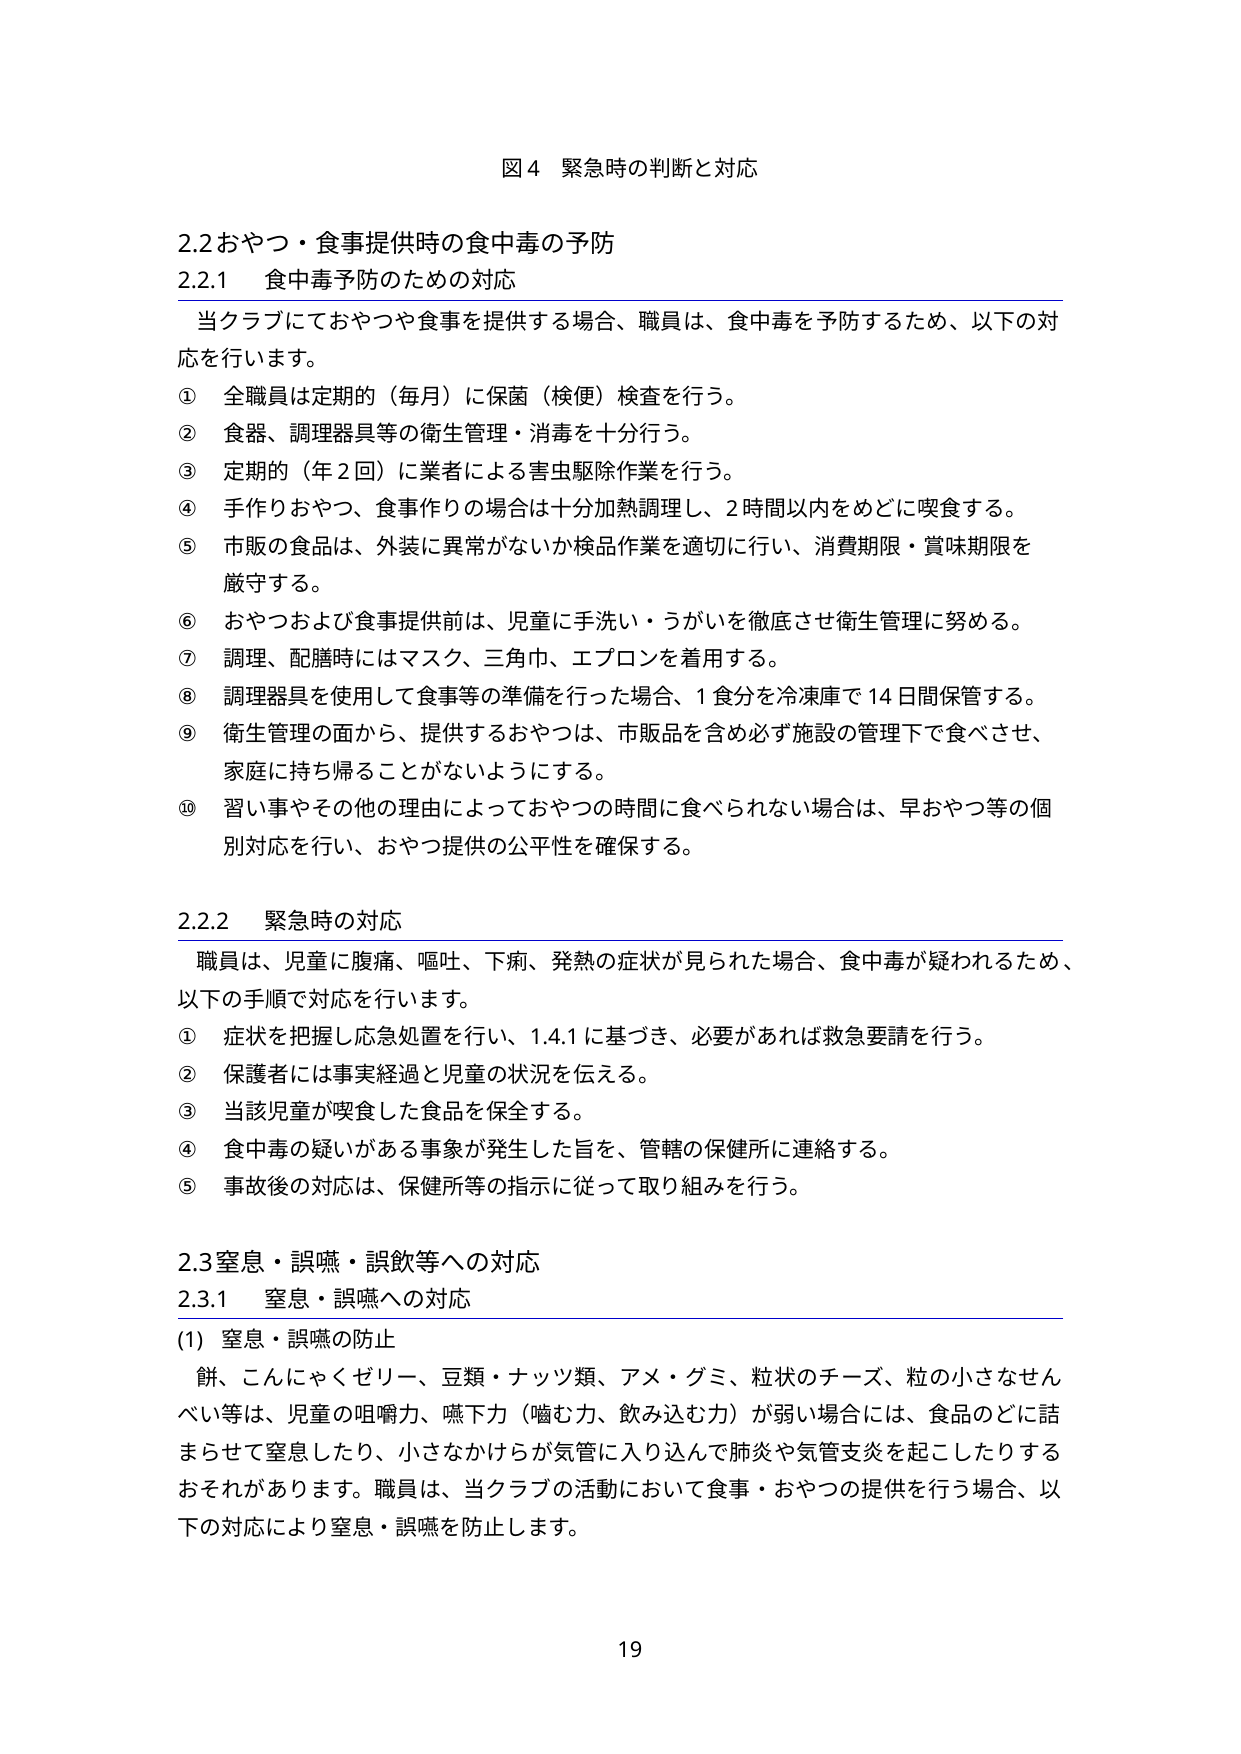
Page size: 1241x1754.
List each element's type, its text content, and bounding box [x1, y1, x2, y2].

list 食中毒の疑いがある事象が発生した旨を、管轄の保健所に連絡する。 [177, 1129, 1041, 1166]
list 習い事やその他の理由によっておやつの時間に食べられない場合は、早おやつ等の個別対応を行い、おやつ提供の公平性を確保する。 [177, 788, 1063, 863]
list 手作りおやつ、食事作りの場合は十分加熱調理し、2時間以内をめどに喫食する。 [177, 488, 1041, 526]
list 事故後の対応は、保健所等の指示に従って取り組みを行う。 [177, 1166, 1041, 1204]
subtitle 窒息・誤嚥への対応 [177, 1279, 1063, 1319]
subtitle 窒息・誤嚥の防止 [177, 1319, 1063, 1357]
list 調理、配膳時にはマスク、三角巾、エプロンを着用する。 [177, 638, 1041, 676]
subtitle おやつ・食事提供時の食中毒の予防 [177, 223, 1063, 260]
list 衛生管理の面から、提供するおやつは、市販品を含め必ず施設の管理下で食べさせ、家庭に持ち帰ることがないようにする。 [177, 713, 1063, 788]
subtitle 窒息・誤嚥・誤飲等への対応 [177, 1241, 1063, 1279]
list おやつおよび食事提供前は、児童に手洗い・うがいを徹底させ衛生管理に努める。 [177, 601, 1041, 638]
subtitle 食中毒予防のための対応 [177, 260, 1063, 301]
list 食器、調理器具等の衛生管理・消毒を十分行う。 [177, 413, 1041, 451]
list 症状を把握し応急処置を行い、1.4.1に基づき、必要があれば救急要請を行う。 [177, 1016, 1041, 1054]
text 餅、こんにゃくゼリー、豆類・ナッツ類、アメ・グミ、粒状のチーズ、粒の小さなせんべい等は、児童の咀嚼力、嚥下力（嚙む力、飲み込む力）が弱い場合には、食品のどに詰まらせて窒息したり、小さなかけらが気管に入り込んで肺炎や気管支炎を起こしたりするおそれがあります。職員は、当クラブの活動において食事・おやつの提供を行う場合、以下の対応により窒息・誤嚥を防止します。 [177, 1357, 1063, 1544]
list 当該児童が喫食した食品を保全する。 [177, 1091, 1041, 1129]
text 職員は、児童に腹痛、嘔吐、下痢、発熱の症状が見られた場合、食中毒が疑われるため、以下の手順で対応を行います。 [177, 941, 1063, 1016]
subtitle 緊急時の対応 [177, 901, 1063, 941]
list 定期的（年2回）に業者による害虫駆除作業を行う。 [177, 451, 1041, 488]
list 保護者には事実経過と児童の状況を伝える。 [177, 1054, 1041, 1091]
list 全職員は定期的（毎月）に保菌（検便）検査を行う。 [177, 376, 1041, 413]
list 市販の食品は、外装に異常がないか検品作業を適切に行い、消費期限・賞味期限を厳守する。 [177, 526, 1041, 601]
text 当クラブにておやつや食事を提供する場合、職員は、食中毒を予防するため、以下の対応を行います。 [177, 301, 1063, 376]
list 調理器具を使用して食事等の準備を行った場合、1食分を冷凍庫で14日間保管する。 [177, 676, 1041, 713]
